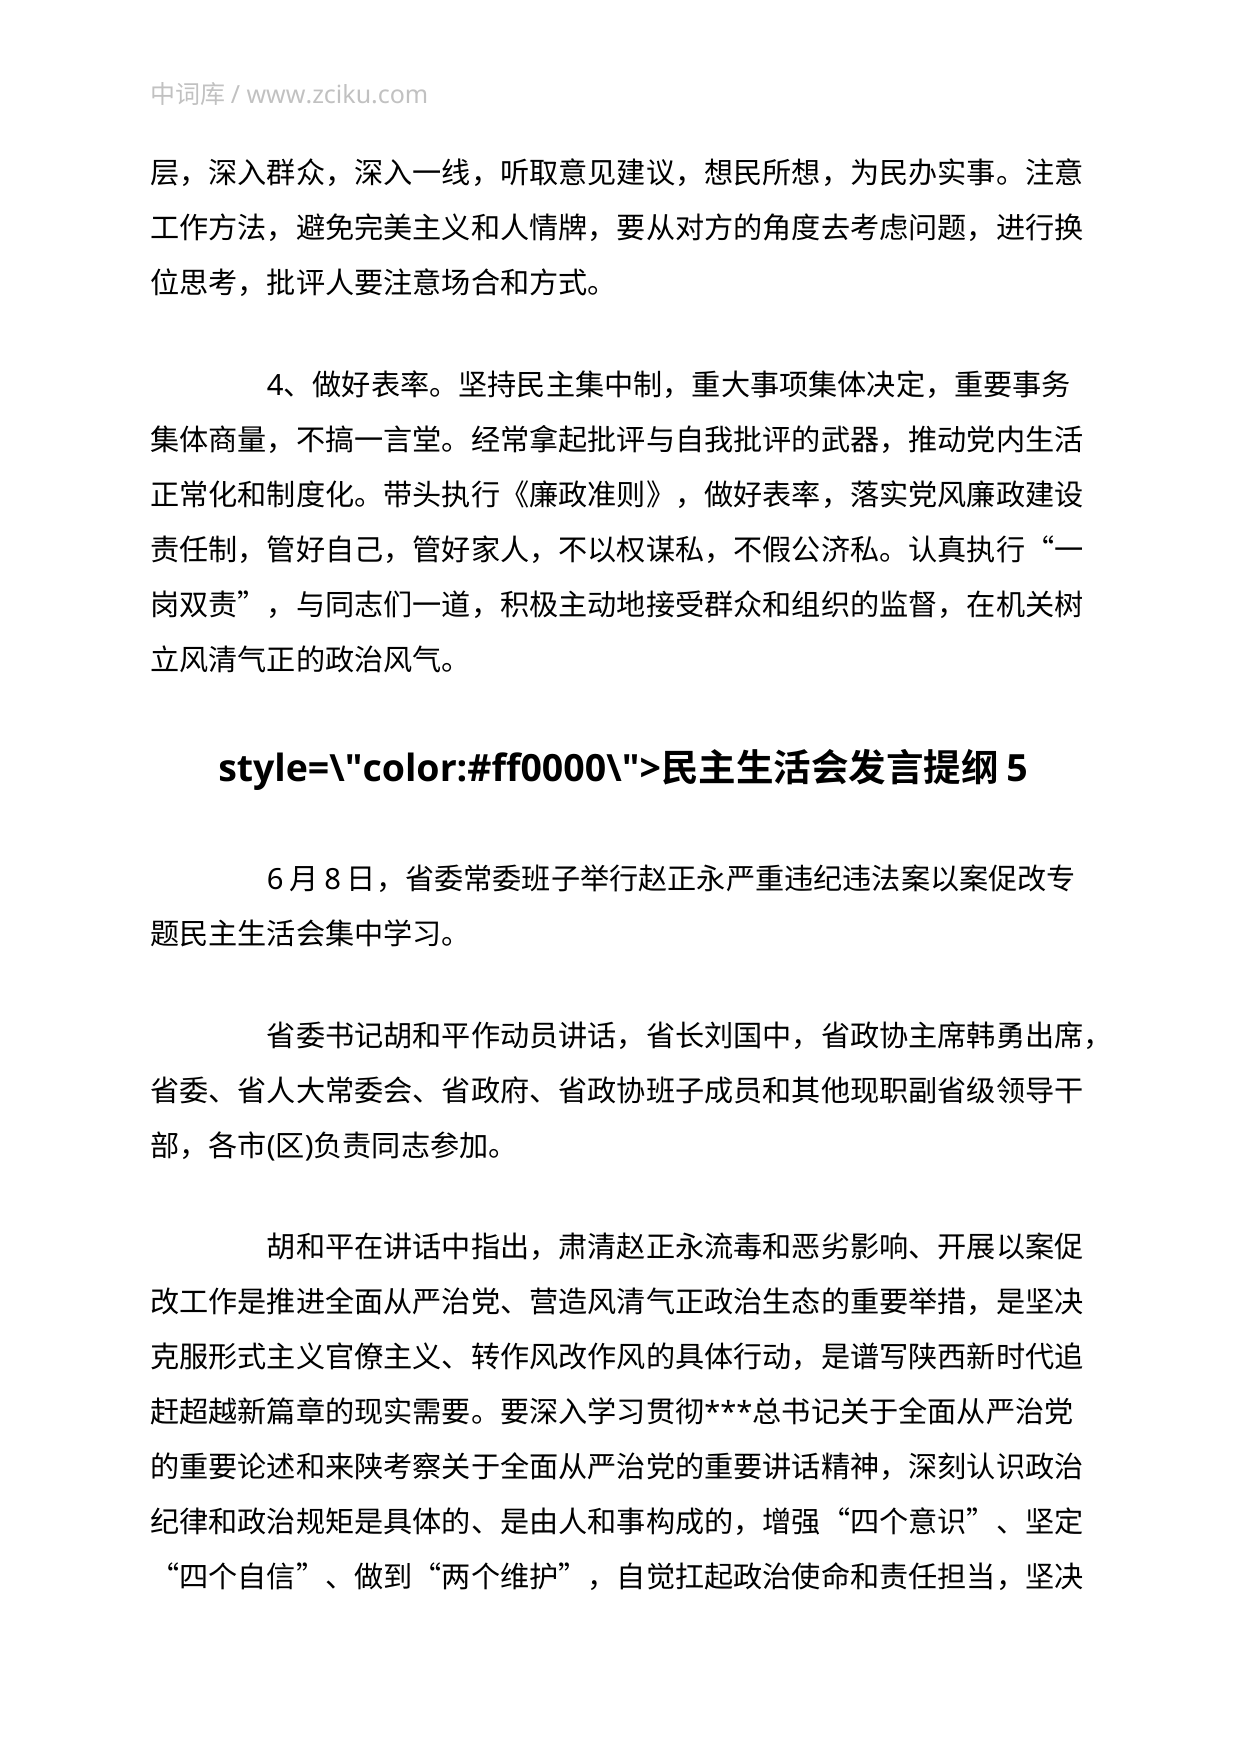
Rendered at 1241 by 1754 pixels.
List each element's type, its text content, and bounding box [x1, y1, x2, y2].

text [150, 1224, 1090, 1596]
text 6月8日，省委常委班子举行赵正永严重违纪违法案以案促改专题民主生活会集中学习。 [150, 856, 1090, 953]
text 省委书记胡和平作动员讲话，省长刘国中，省政协主席韩勇出席，省委、省人大常委会、省政府、省政协班子成员和其他现职副省级领导干部，各市(区)负责同志参加。 [150, 1012, 1090, 1164]
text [150, 150, 1090, 302]
text style=\"color:#ff0000\">民主生活会发言提纲5 [150, 738, 1090, 792]
text 4、做好表率。坚持民主集中制，重大事项集体决定，重要事务集体商量，不搞一言堂。经常拿起批评与自我批评的武器，推动党内生活正常化和制度化。带头执行《廉政准则》，做好表率，落实党风廉政建设责任制，管好自己，管好家人，不以权谋私，不假公济私。认真执行“一岗双责”，与同志们一道，积极主动地接受群众和组织的监督，在机关树立风清气正的政治风气。 [150, 362, 1090, 678]
